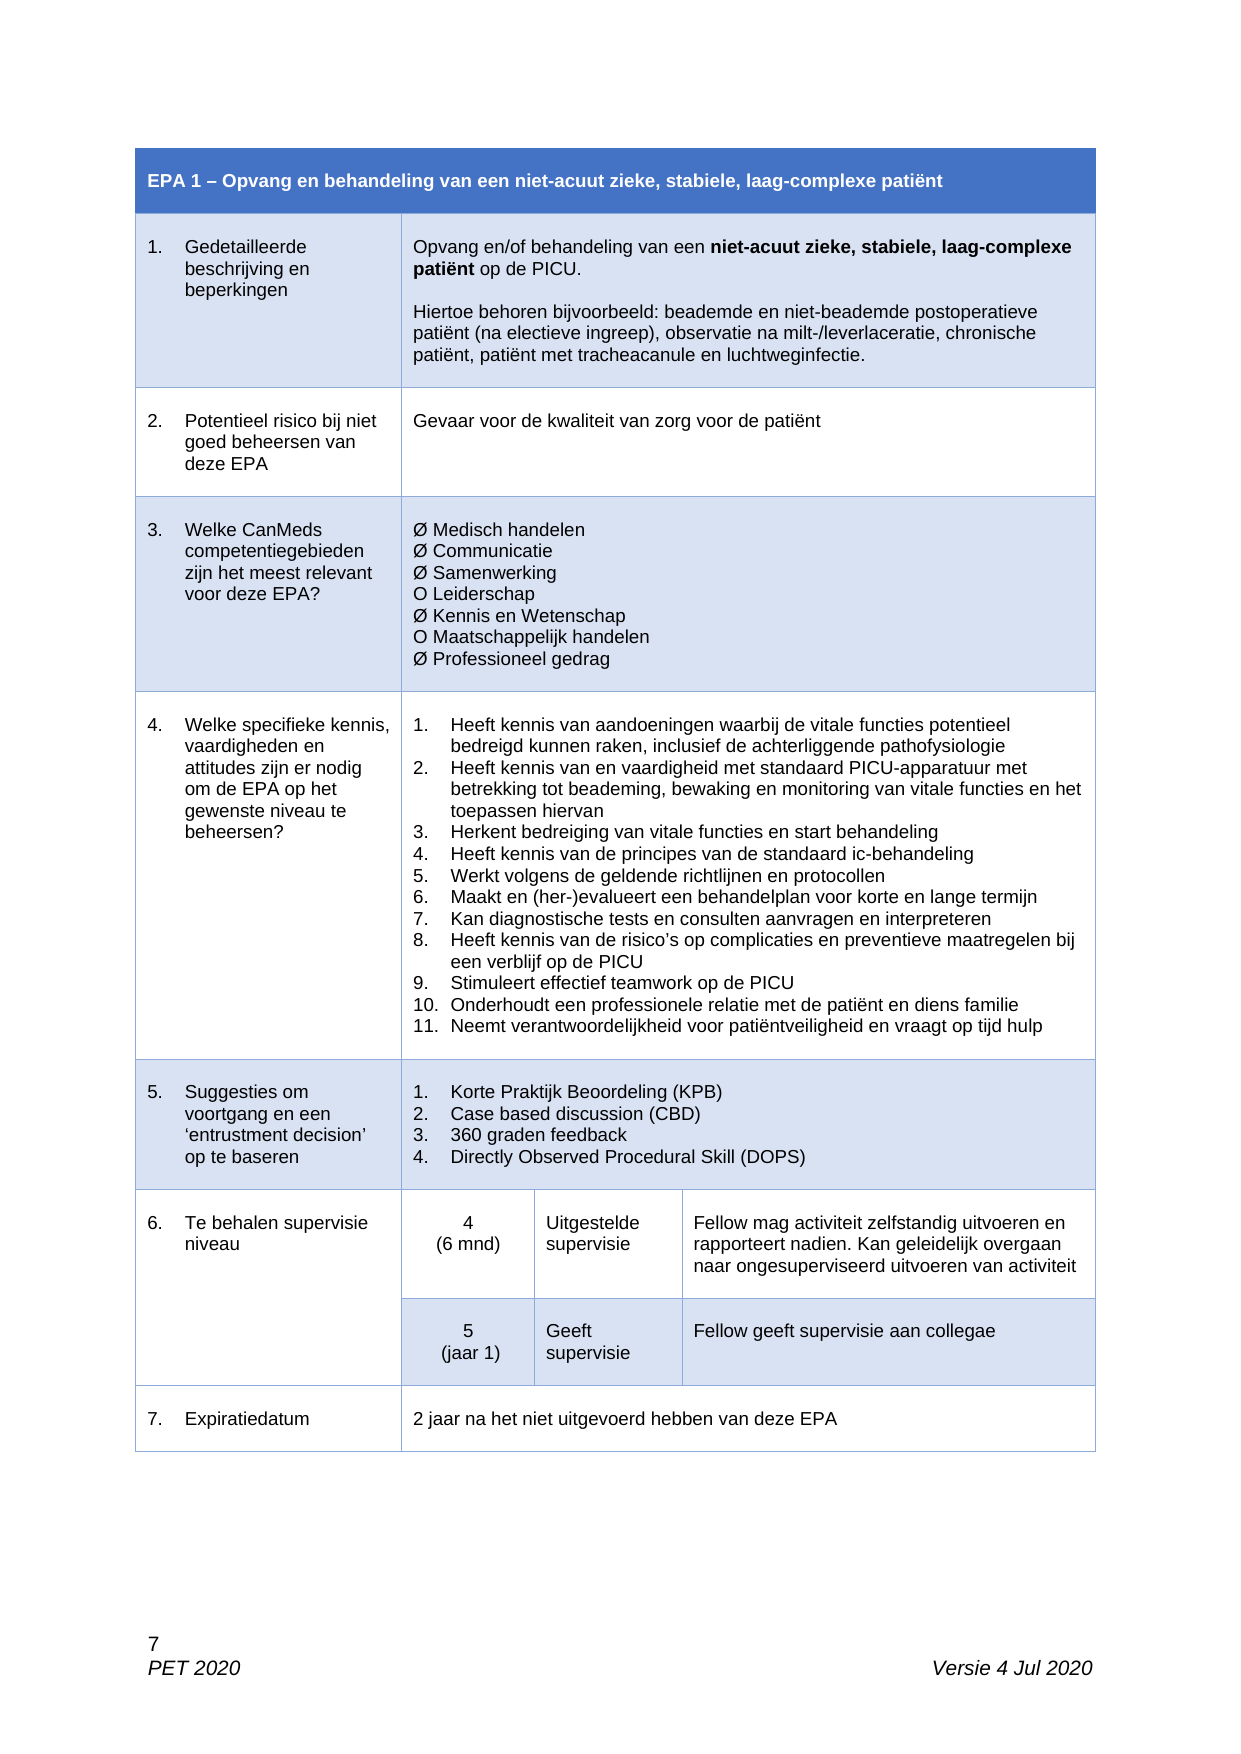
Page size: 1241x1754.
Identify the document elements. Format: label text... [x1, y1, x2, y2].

table_header EPA 1 – Opvang en behandeling van een niet-acuut zieke, stabiele, laag-complexe patiënt [136, 149, 1095, 213]
table_cell Potentieel risico bij niet goed beheersen van deze EPA [136, 388, 401, 496]
table_cell Geeft supervisie [535, 1299, 682, 1385]
table_cell 2 jaar na het niet uitgevoerd hebben van deze EPA [402, 1386, 1095, 1451]
table_cell Korte Praktijk Beoordeling (KPB) Case based discussion (CBD) 360 graden feedback Directly Observed Procedural Skill (DOPS) [402, 1060, 1095, 1189]
table_cell 4 (6 mnd) [402, 1190, 534, 1298]
table_cell Suggesties om voortgang en een ‘entrustment decision’ op te baseren [136, 1060, 401, 1189]
table_cell Opvang en/of behandeling van een niet-acuut zieke, stabiele, laag-complexe patiënt op de PICU. Hiertoe behoren bijvoorbeeld: beademde en niet-beademde postoperatieve patiënt (na electieve ingreep), observatie na milt-/leverlaceratie, chronische patiënt, patiënt met tracheacanule en luchtweginfectie. [402, 214, 1095, 387]
table_cell Welke specifieke kennis, vaardigheden en attitudes zijn er nodig om de EPA op het gewenste niveau te beheersen? [136, 692, 401, 1058]
table_cell Fellow mag activiteit zelfstandig uitvoeren en rapporteert nadien. Kan geleidelijk overgaan naar ongesuperviseerd uitvoeren van activiteit [683, 1190, 1095, 1298]
table_cell Heeft kennis van aandoeningen waarbij de vitale functies potentieel bedreigd kunnen raken, inclusief de achterliggende pathofysiologie Heeft kennis van en vaardigheid met standaard PICU-apparatuur met betrekking tot beademing, bewaking en monitoring van vitale functies en het toepassen hiervan Herkent bedreiging van vitale functies en start behandeling Heeft kennis van de principes van de standaard ic-behandeling Werkt volgens de geldende richtlijnen en protocollen Maakt en (her-)evalueert een behandelplan voor korte en lange termijn Kan diagnostische tests en consulten aanvragen en interpreteren Heeft kennis van de risico’s op complicaties en preventieve maatregelen bij een verblijf op de PICU Stimuleert effectief teamwork op de PICU Onderhoudt een professionele relatie met de patiënt en diens familie Neemt verantwoordelijkheid voor patiëntveiligheid en vraagt op tijd hulp [402, 692, 1095, 1058]
table_cell Ø Medisch handelen Ø Communicatie Ø Samenwerking Ο Leiderschap Ø Kennis en Wetenschap Ο Maatschappelijk handelen Ø Professioneel gedrag [402, 497, 1095, 691]
table_cell Te behalen supervisie niveau [136, 1190, 401, 1385]
table_cell Fellow geeft supervisie aan collegae [683, 1299, 1095, 1385]
table_cell Welke CanMeds competentiegebieden zijn het meest relevant voor deze EPA? [136, 497, 401, 691]
table_cell Gevaar voor de kwaliteit van zorg voor de patiënt [402, 388, 1095, 496]
table_cell Gedetailleerde beschrijving en beperkingen [136, 214, 401, 387]
table_cell 5 (jaar 1) [402, 1299, 534, 1385]
table_cell Expiratiedatum [136, 1386, 401, 1451]
table_cell Uitgestelde supervisie [535, 1190, 682, 1298]
